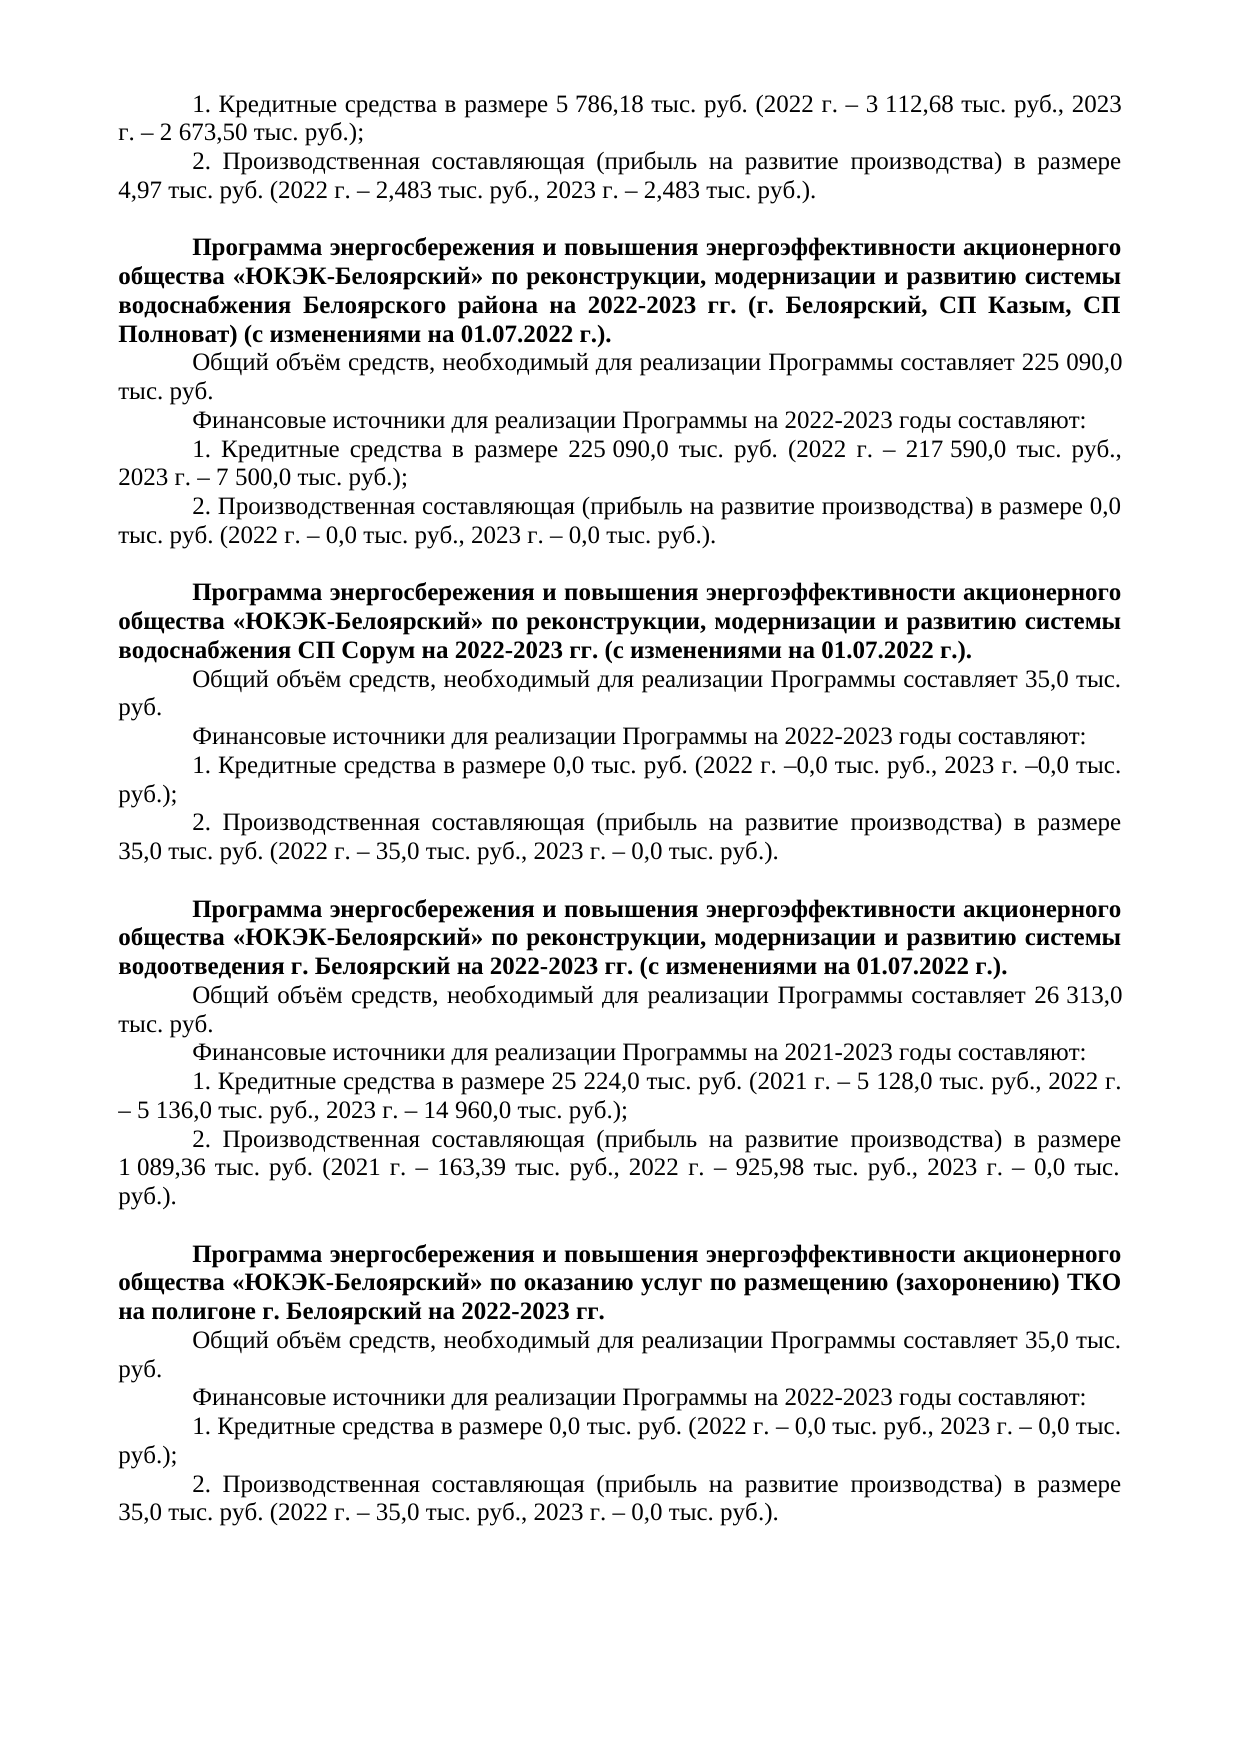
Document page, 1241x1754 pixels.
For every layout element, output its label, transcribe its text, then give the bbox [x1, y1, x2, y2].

text Общий объём средств, необходимый для реализации Программы составляет 26 313,0 тыс. руб. [118, 980, 1122, 1037]
text Общий объём средств, необходимый для реализации Программы составляет 35,0 тыс. руб. [118, 664, 1122, 721]
text Программа энергосбережения и повышения энергоэффективности акционерного общества «ЮКЭК-Белоярский» по реконструкции, модернизации и развитию системы водоснабжения Белоярского района на 2022-2023 гг. (г. Белоярский, СП Казым, СП Полноват) (с изменениями на 01.07.2022 г.). [118, 232, 1122, 347]
text Финансовые источники для реализации Программы на 2021-2023 годы составляют: [118, 1037, 1122, 1066]
text 1. Кредитные средства в размере 25 224,0 тыс. руб. (2021 г. – 5 128,0 тыс. руб., 2022 г. – 5 136,0 тыс. руб., 2023 г. – 14 960,0 тыс. руб.); [118, 1066, 1122, 1124]
text Финансовые источники для реализации Программы на 2022-2023 годы составляют: [118, 721, 1122, 750]
text 2. Производственная составляющая (прибыль на развитие производства) в размере 35,0 тыс. руб. (2022 г. – 35,0 тыс. руб., 2023 г. – 0,0 тыс. руб.). [118, 807, 1122, 865]
text 2. Производственная составляющая (прибыль на развитие производства) в размере 35,0 тыс. руб. (2022 г. – 35,0 тыс. руб., 2023 г. – 0,0 тыс. руб.). [118, 1469, 1122, 1526]
text 1. Кредитные средства в размере 0,0 тыс. руб. (2022 г. –0,0 тыс. руб., 2023 г. –0,0 тыс. руб.); [118, 750, 1122, 807]
text 2. Производственная составляющая (прибыль на развитие производства) в размере 1 089,36 тыс. руб. (2021 г. – 163,39 тыс. руб., 2022 г. – 925,98 тыс. руб., 2023 г. – 0,0 тыс. руб.). [118, 1124, 1122, 1210]
text Финансовые источники для реализации Программы на 2022-2023 годы составляют: [118, 405, 1122, 434]
text 1. Кредитные средства в размере 0,0 тыс. руб. (2022 г. – 0,0 тыс. руб., 2023 г. – 0,0 тыс. руб.); [118, 1411, 1122, 1469]
text 2. Производственная составляющая (прибыль на развитие производства) в размере 4,97 тыс. руб. (2022 г. – 2,483 тыс. руб., 2023 г. – 2,483 тыс. руб.). [118, 146, 1122, 204]
text Программа энергосбережения и повышения энергоэффективности акционерного общества «ЮКЭК-Белоярский» по реконструкции, модернизации и развитию системы водоснабжения СП Сорум на 2022-2023 гг. (с изменениями на 01.07.2022 г.). [118, 577, 1122, 664]
text 1. Кредитные средства в размере 5 786,18 тыс. руб. (2022 г. – 3 112,68 тыс. руб., 2023 г. – 2 673,50 тыс. руб.); [118, 89, 1122, 146]
text Программа энергосбережения и повышения энергоэффективности акционерного общества «ЮКЭК-Белоярский» по оказанию услуг по размещению (захоронению) ТКО на полигоне г. Белоярский на 2022-2023 гг. [118, 1239, 1122, 1325]
text Общий объём средств, необходимый для реализации Программы составляет 35,0 тыс. руб. [118, 1325, 1122, 1382]
text Программа энергосбережения и повышения энергоэффективности акционерного общества «ЮКЭК-Белоярский» по реконструкции, модернизации и развитию системы водоотведения г. Белоярский на 2022-2023 гг. (с изменениями на 01.07.2022 г.). [118, 894, 1122, 980]
text 2. Производственная составляющая (прибыль на развитие производства) в размере 0,0 тыс. руб. (2022 г. – 0,0 тыс. руб., 2023 г. – 0,0 тыс. руб.). [118, 491, 1122, 549]
text Общий объём средств, необходимый для реализации Программы составляет 225 090,0 тыс. руб. [118, 347, 1122, 405]
text Финансовые источники для реализации Программы на 2022-2023 годы составляют: [118, 1382, 1122, 1411]
text 1. Кредитные средства в размере 225 090,0 тыс. руб. (2022 г. – 217 590,0 тыс. руб., 2023 г. – 7 500,0 тыс. руб.); [118, 434, 1122, 491]
